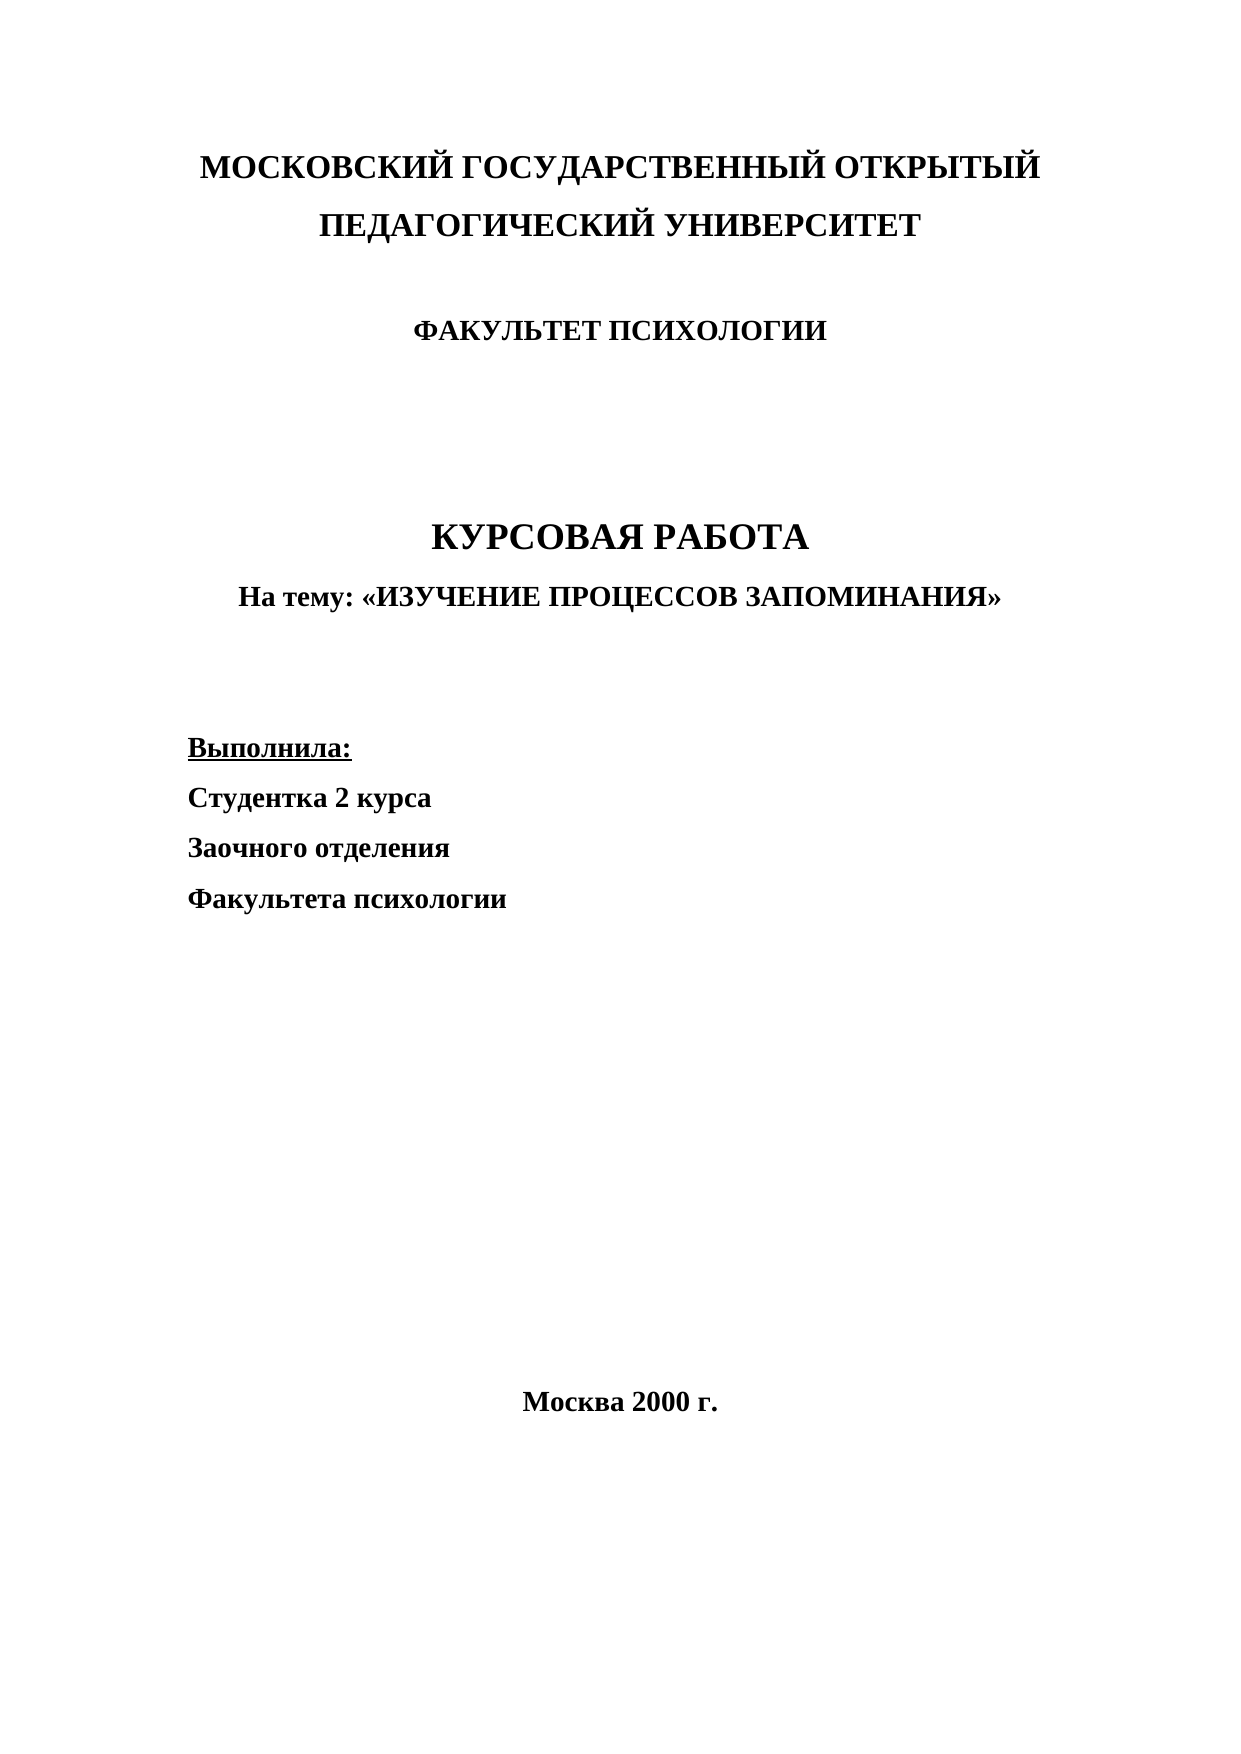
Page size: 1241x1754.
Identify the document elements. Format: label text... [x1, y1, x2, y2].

text Москва 2000 г. [187, 1384, 1053, 1417]
text ФАКУЛЬТЕТ ПСИХОЛОГИИ [187, 313, 1053, 347]
text Выполнила: [187, 730, 1053, 763]
text МОСКОВСКИЙ ГОСУДАРСТВЕННЫЙ ОТКРЫТЫЙ ПЕДАГОГИЧЕСКИЙ УНИВЕРСИТЕТ [187, 148, 1053, 243]
text Факультета психологии [187, 881, 1053, 914]
text Студентка 2 курса [187, 780, 1053, 814]
text На тему: «ИЗУЧЕНИЕ ПРОЦЕССОВ ЗАПОМИНАНИЯ» [187, 579, 1053, 612]
text КУРСОВАЯ РАБОТА [187, 514, 1053, 557]
text Заочного отделения [187, 831, 1053, 864]
